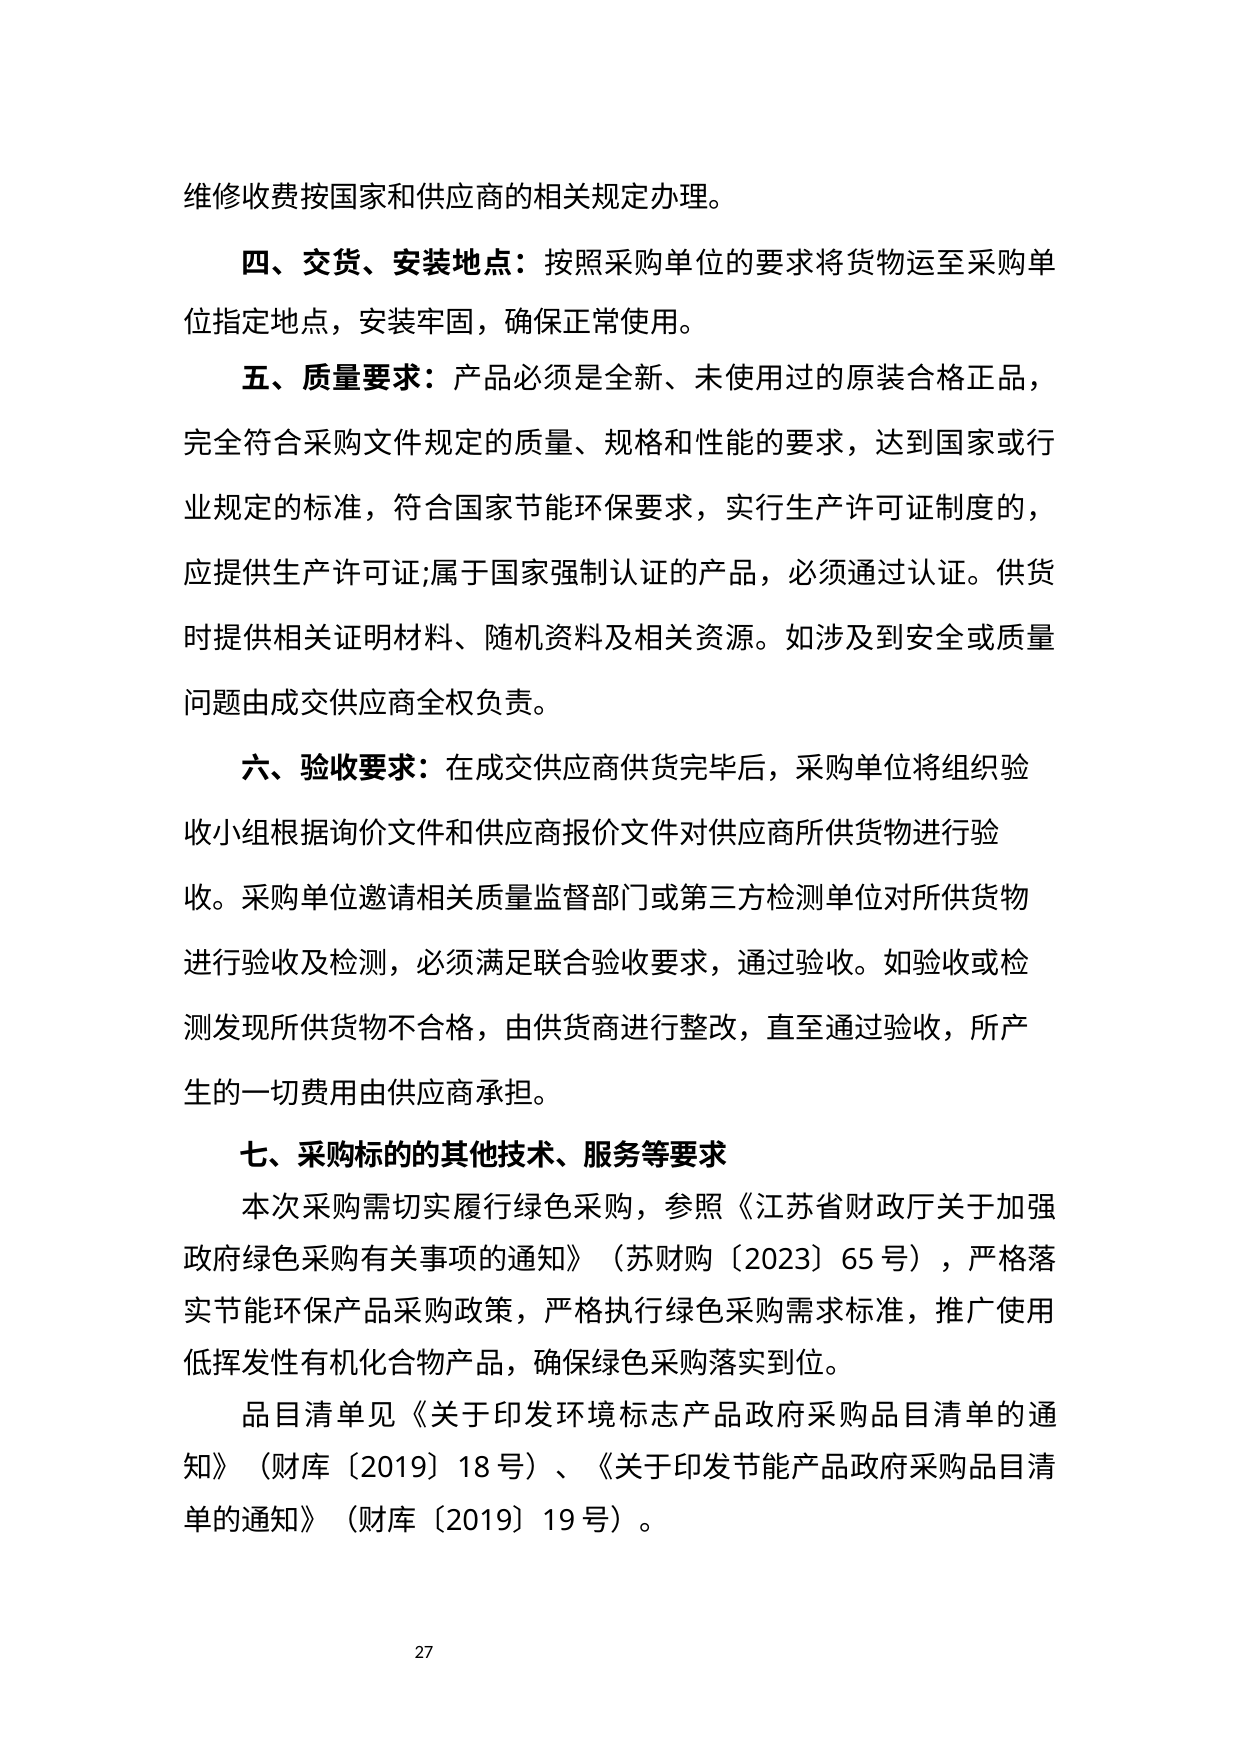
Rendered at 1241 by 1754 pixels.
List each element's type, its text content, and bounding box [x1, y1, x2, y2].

text 七、采购标的的其他技术、服务等要求 [183, 1124, 1057, 1176]
list 五、质量要求：产品必须是全新、未使用过的原装合格正品，完全符合采购文件规定的质量、规格和性能的要求，达到国家或行业规定的标准，符合国家节能环保要求，实行生产许可证制度的，应提供生产许可证;属于国家强制认证的产品，必须通过认证。供货时提供相关证明材料、随机资料及相关资源。如涉及到安全或质量问题由成交供应商全权负责。 [183, 344, 1057, 734]
text 六、验收要求：在成交供应商供货完毕后，采购单位将组织验收小组根据询价文件和供应商报价文件对供应商所供货物进行验收。采购单位邀请相关质量监督部门或第三方检测单位对所供货物进行验收及检测，必须满足联合验收要求，通过验收。如验收或检测发现所供货物不合格，由供货商进行整改，直至通过验收，所产生的一切费用由供应商承担。 [183, 734, 1057, 1124]
text 品目清单见《关于印发环境标志产品政府采购品目清单的通知》（财库〔2019〕18号）、《关于印发节能产品政府采购品目清单的通知》（财库〔2019〕19号）。 [183, 1384, 1057, 1540]
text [183, 162, 1057, 227]
text 本次采购需切实履行绿色采购，参照《江苏省财政厅关于加强政府绿色采购有关事项的通知》（苏财购〔2023〕65号），严格落实节能环保产品采购政策，严格执行绿色采购需求标准，推广使用低挥发性有机化合物产品，确保绿色采购落实到位。 [183, 1176, 1057, 1384]
text 四、交货、安装地点：按照采购单位的要求将货物运至采购单位指定地点，安装牢固，确保正常使用。 [183, 227, 1057, 344]
